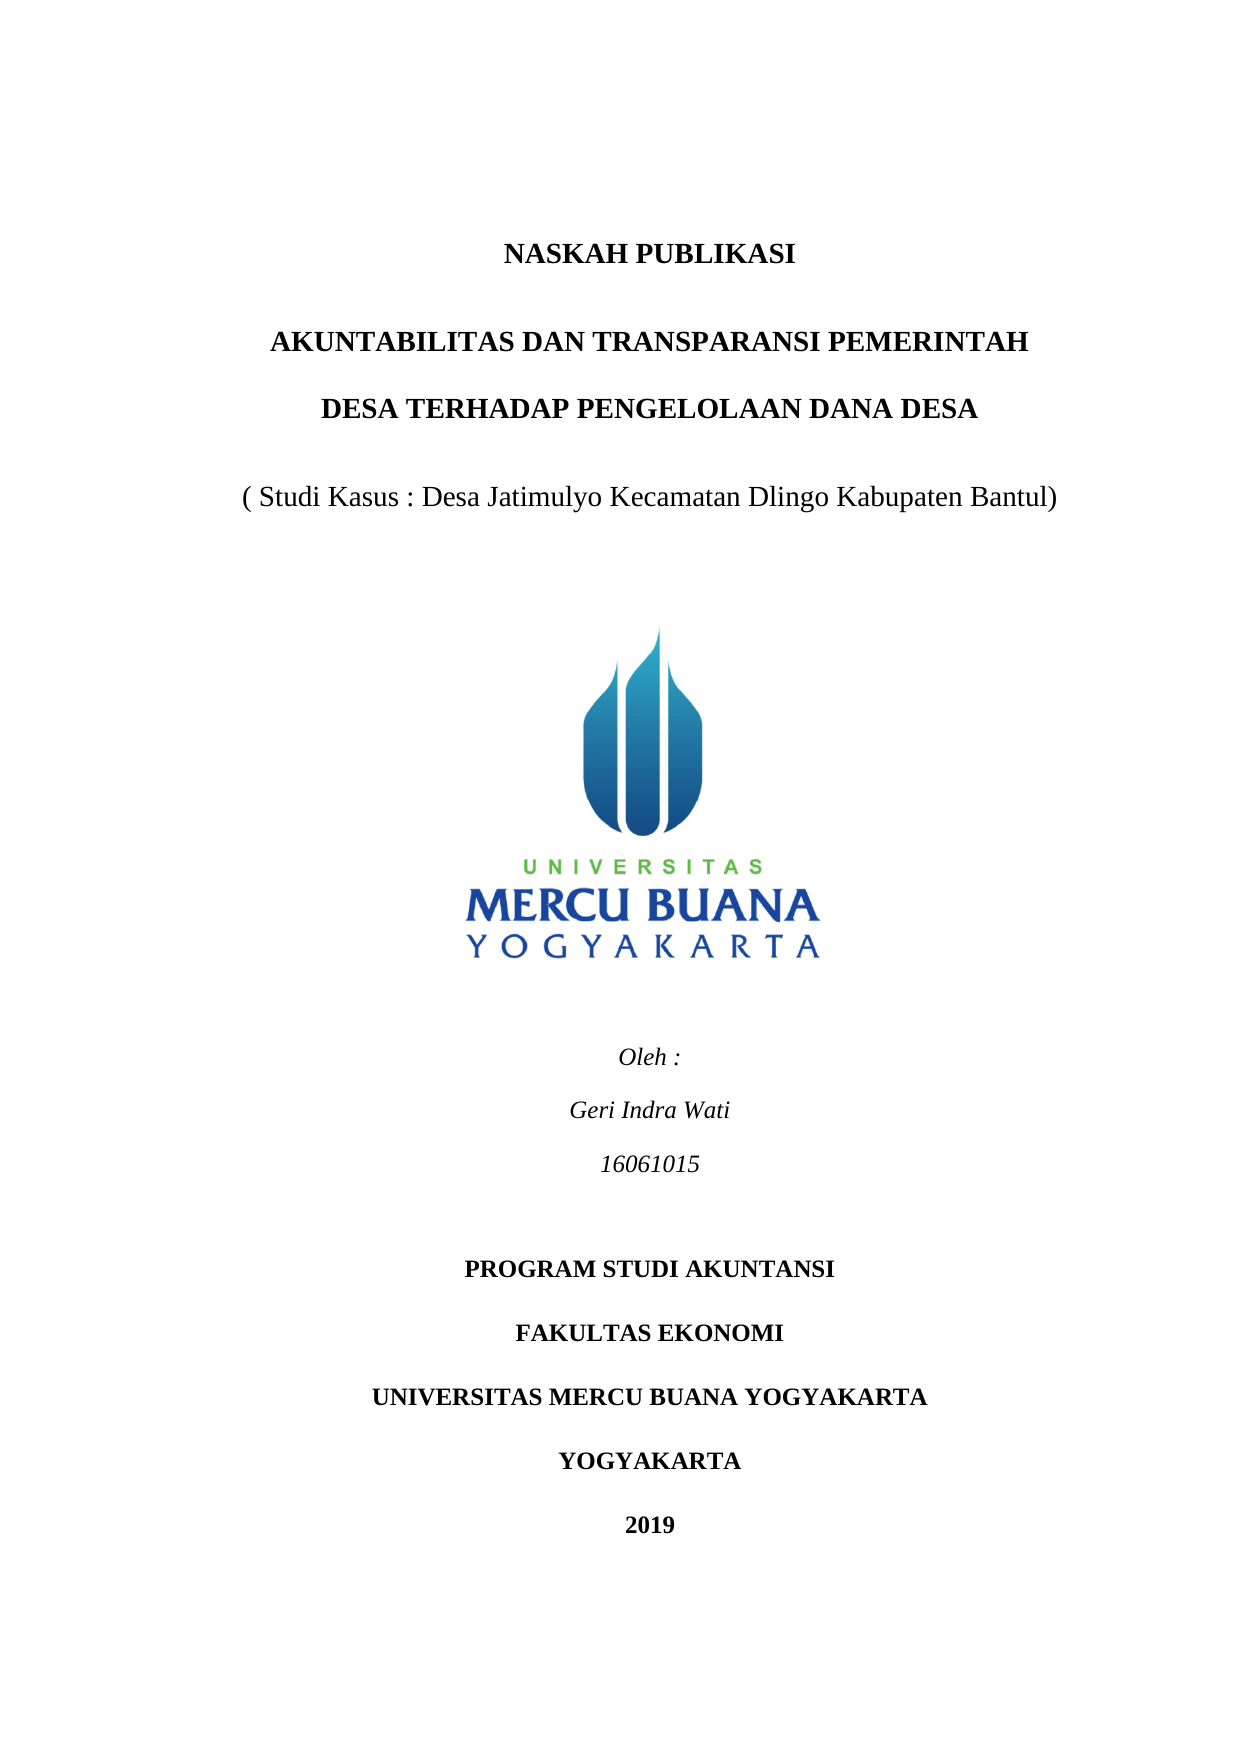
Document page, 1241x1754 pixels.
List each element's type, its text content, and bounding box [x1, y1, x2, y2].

text ( Studi Kasus : Desa Jatimulyo Kecamatan Dlingo Kabupaten Bantul) [236, 479, 1063, 513]
text 16061015 [236, 1149, 1063, 1178]
text YOGYAKARTA [236, 1446, 1063, 1475]
text AKUNTABILITAS DAN TRANSPARANSI PEMERINTAH DESA TERHADAP PENGELOLAAN DANA DESA [236, 324, 1063, 425]
text UNIVERSITAS MERCU BUANA YOGYAKARTA [236, 1382, 1063, 1411]
text PROGRAM STUDI AKUNTANSI [236, 1254, 1063, 1283]
picture [465, 626, 834, 966]
text Oleh : [236, 1042, 1063, 1070]
text Geri Indra Wati [236, 1096, 1063, 1124]
text FAKULTAS EKONOMI [236, 1318, 1063, 1347]
text NASKAH PUBLIKASI [236, 236, 1063, 270]
text 2019 [236, 1510, 1063, 1539]
